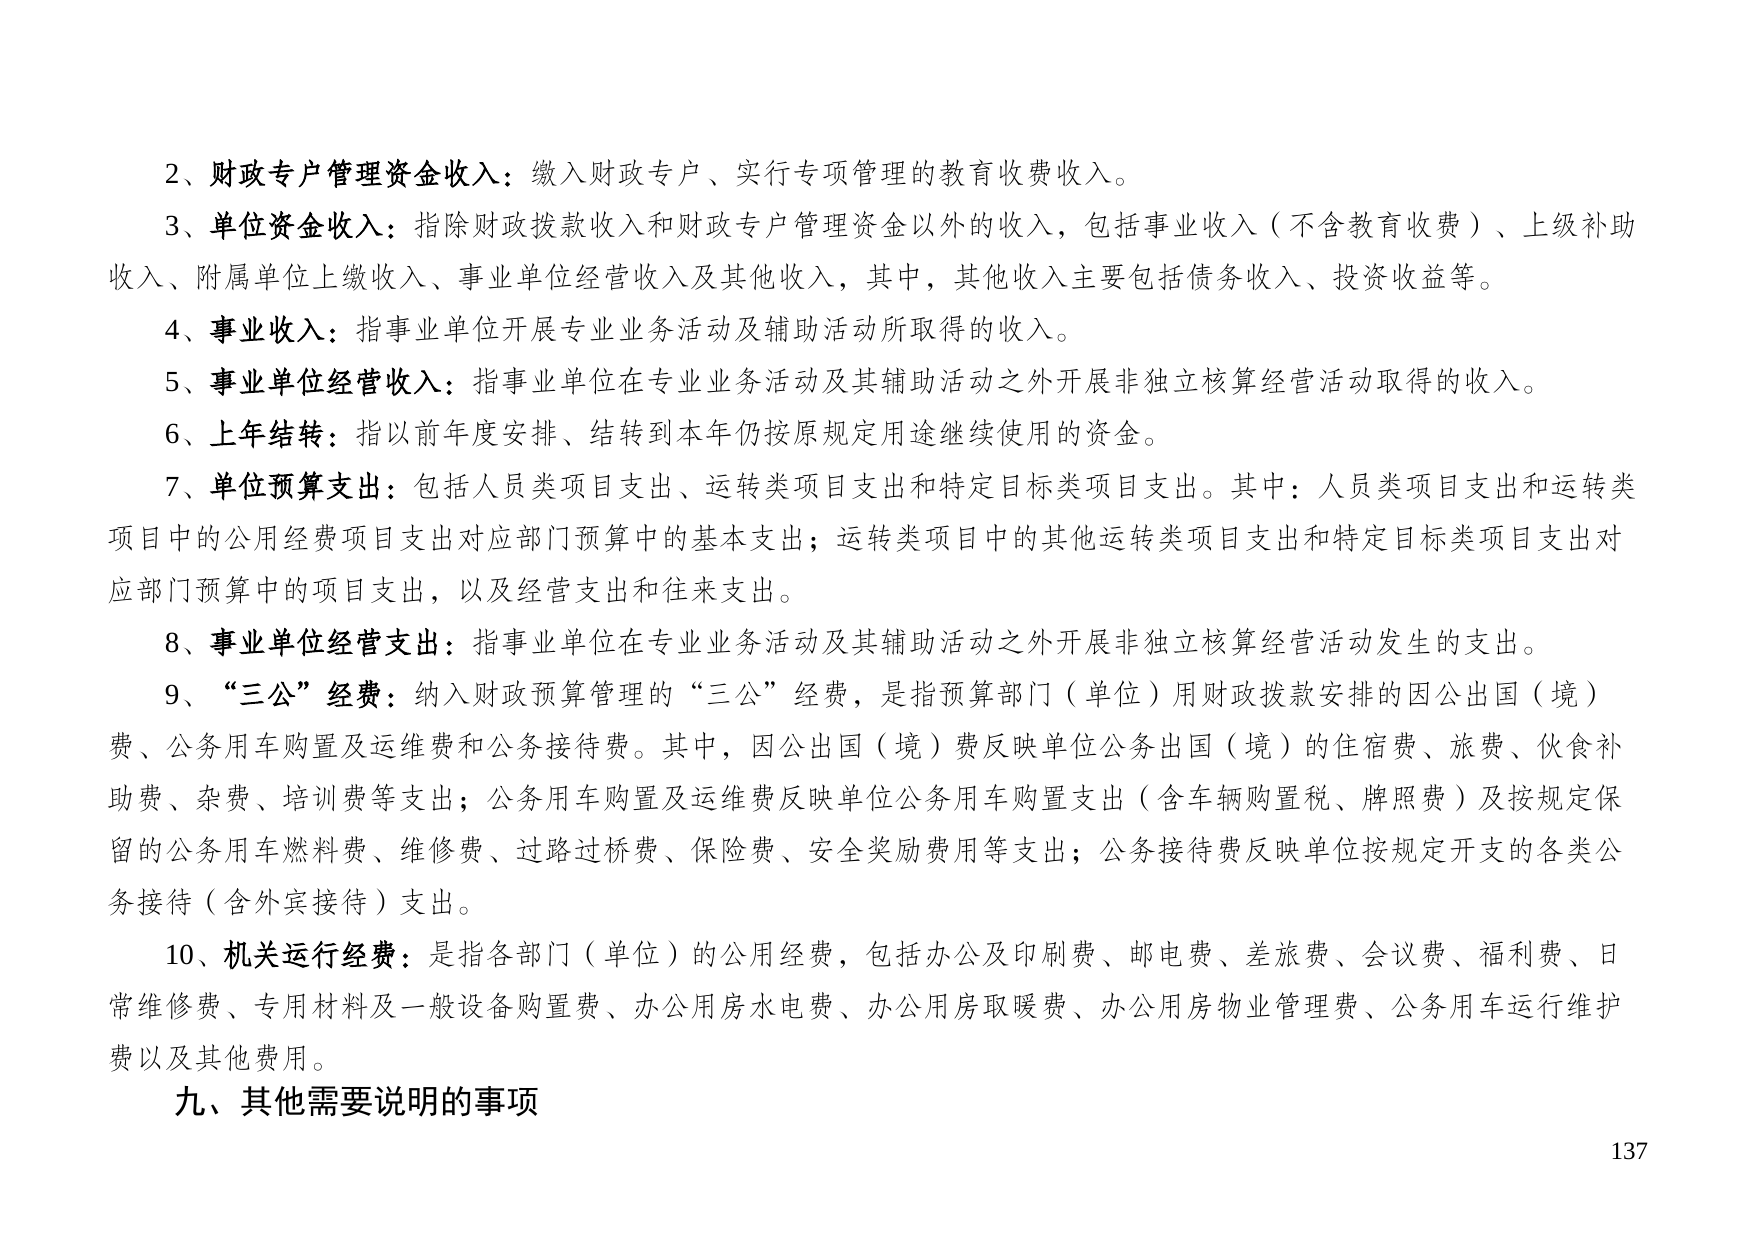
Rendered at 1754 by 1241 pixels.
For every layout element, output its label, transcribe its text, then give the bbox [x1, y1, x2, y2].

text 7、单位预算支出：包括人员类项目支出、运转类项目支出和特定目标类项目支出。其中：人员类项目支出和运转类项目中的公用经费项目支出对应部门预算中的基本支出；运转类项目中的其他运转类项目支出和特定目标类项目支出对应部门预算中的项目支出，以及经营支出和往来支出。 [106, 454, 1648, 611]
text 6、上年结转：指以前年度安排、结转到本年仍按原规定用途继续使用的资金。 [106, 402, 1648, 454]
text 九、其他需要说明的事项 [106, 1080, 1648, 1118]
text 2、财政专户管理资金收入：缴入财政专户、实行专项管理的教育收费收入。 [106, 142, 1648, 194]
text 9、“三公”经费：纳入财政预算管理的“三公”经费，是指预算部门（单位）用财政拨款安排的因公出国（境）费、公务用车购置及运维费和公务接待费。其中，因公出国（境）费反映单位公务出国（境）的住宿费、旅费、伙食补助费、杂费、培训费等支出；公务用车购置及运维费反映单位公务用车购置支出（含车辆购置税、牌照费）及按规定保留的公务用车燃料费、维修费、过路过桥费、保险费、安全奖励费用等支出；公务接待费反映单位按规定开支的各类公务接待（含外宾接待）支出。 [106, 663, 1648, 923]
text 5、事业单位经营收入：指事业单位在专业业务活动及其辅助活动之外开展非独立核算经营活动取得的收入。 [106, 350, 1648, 402]
text 3、单位资金收入：指除财政拨款收入和财政专户管理资金以外的收入，包括事业收入（不含教育收费）、上级补助收入、附属单位上缴收入、事业单位经营收入及其他收入，其中，其他收入主要包括债务收入、投资收益等。 [106, 194, 1648, 298]
text 4、事业收入：指事业单位开展专业业务活动及辅助活动所取得的收入。 [106, 298, 1648, 350]
text 10、机关运行经费：是指各部门（单位）的公用经费，包括办公及印刷费、邮电费、差旅费、会议费、福利费、日常维修费、专用材料及一般设备购置费、办公用房水电费、办公用房取暖费、办公用房物业管理费、公务用车运行维护费以及其他费用。 [106, 923, 1648, 1079]
text 8、事业单位经营支出：指事业单位在专业业务活动及其辅助活动之外开展非独立核算经营活动发生的支出。 [106, 611, 1648, 663]
